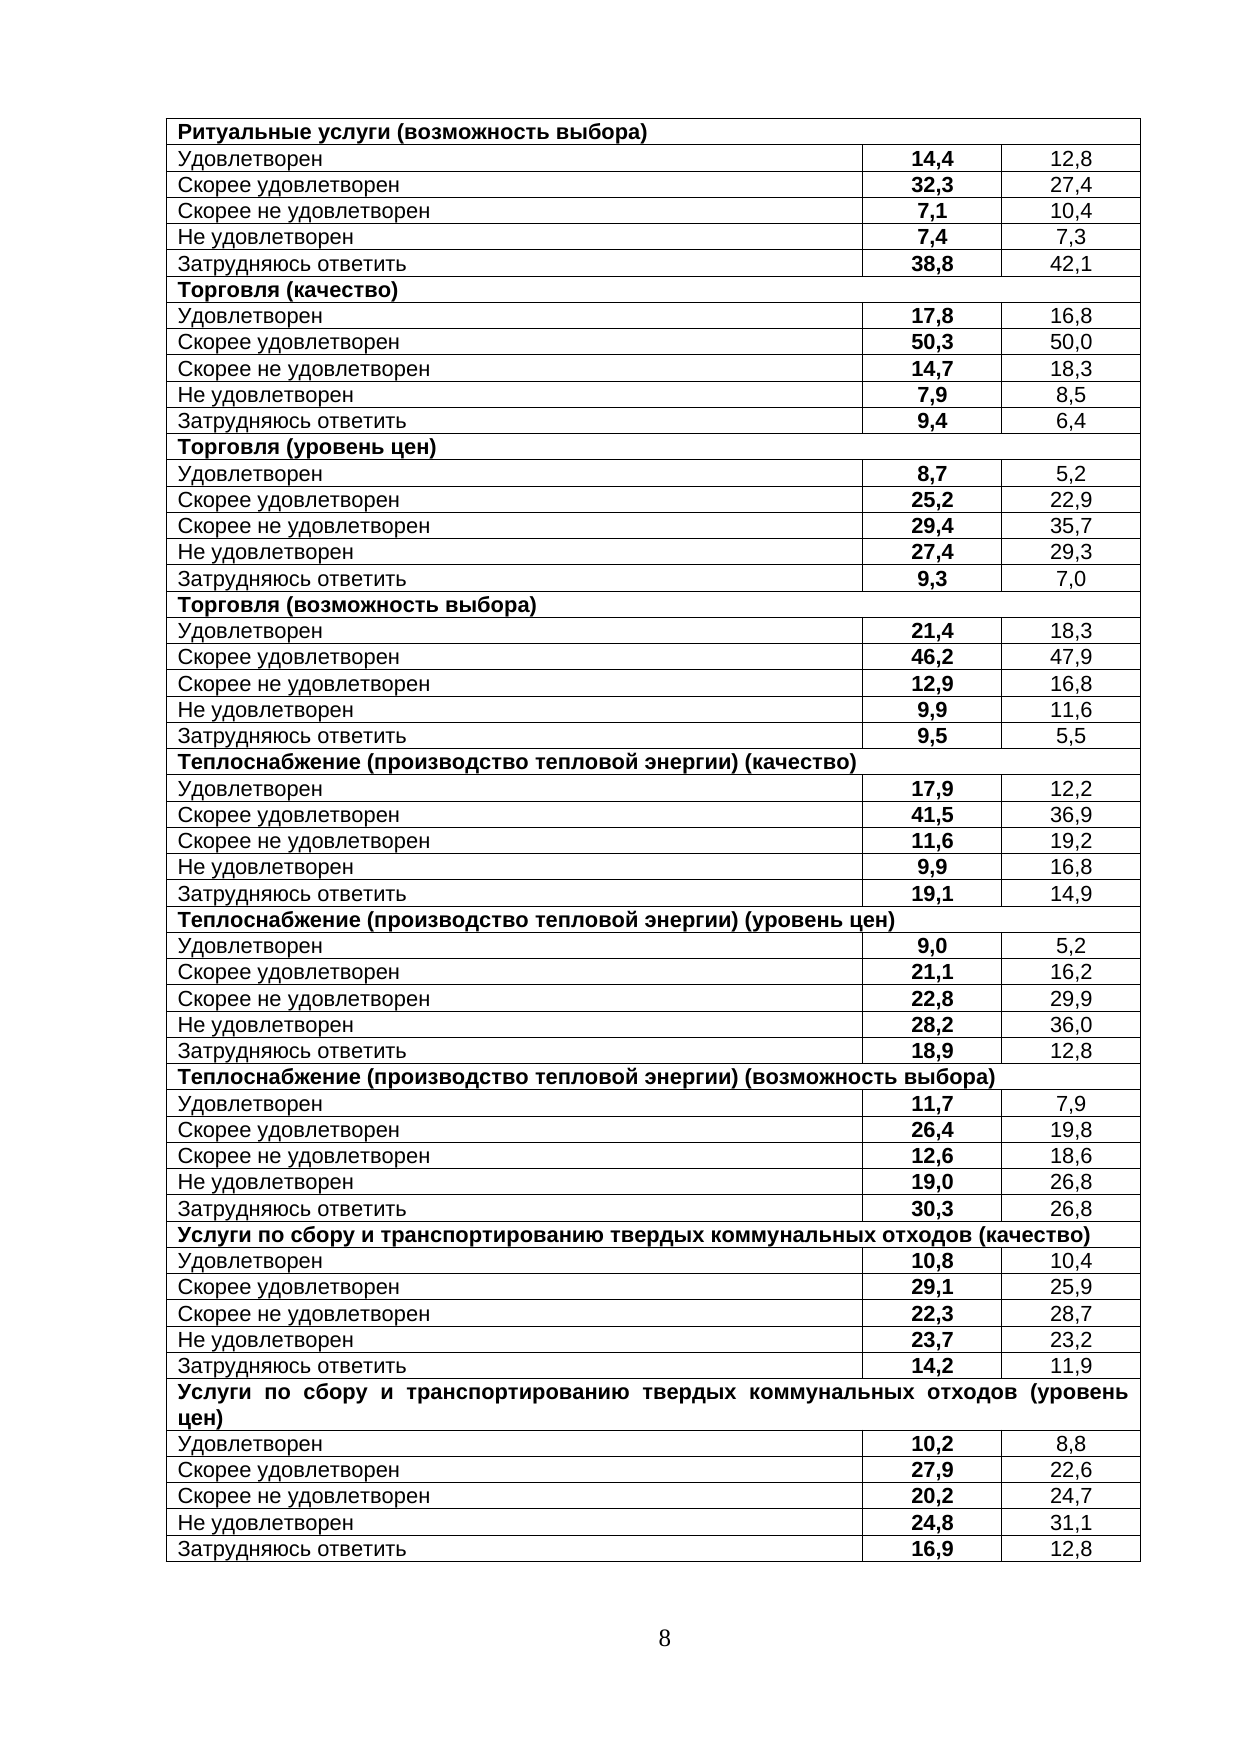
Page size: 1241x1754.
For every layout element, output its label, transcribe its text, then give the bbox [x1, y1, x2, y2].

table_cell 23,2 [1002, 1327, 1140, 1352]
table_cell 29,3 [1002, 539, 1140, 564]
table_cell 26,4 [863, 1117, 1001, 1142]
table_cell Скорее удовлетворен [167, 644, 862, 669]
table_cell 16,8 [1002, 670, 1140, 696]
table_cell 36,9 [1002, 802, 1140, 827]
table_cell Теплоснабжение (производство тепловой энергии) (качество) [167, 749, 1140, 774]
table_cell 50,3 [863, 329, 1001, 354]
table_cell 36,0 [1002, 1012, 1140, 1037]
table_cell 26,8 [1002, 1169, 1140, 1194]
table_cell 10,4 [1002, 1248, 1140, 1273]
table_cell 7,3 [1002, 224, 1140, 249]
table_cell 22,3 [863, 1300, 1001, 1326]
table_cell 31,1 [1002, 1509, 1140, 1534]
table_cell 12,6 [863, 1143, 1001, 1168]
table_cell Услуги по сбору и транспортированию твердых коммунальных отходов (уровень цен) [167, 1379, 1140, 1429]
table_cell 11,9 [1002, 1353, 1140, 1378]
table_cell 46,2 [863, 644, 1001, 669]
table_cell 17,9 [863, 775, 1001, 801]
table_cell 12,8 [1002, 1536, 1140, 1561]
table_cell 28,2 [863, 1012, 1001, 1037]
table_cell Затрудняюсь ответить [167, 1536, 862, 1561]
table_cell 27,9 [863, 1457, 1001, 1482]
table_cell Не удовлетворен [167, 1169, 862, 1194]
table_cell Скорее не удовлетворен [167, 670, 862, 696]
table_cell Не удовлетворен [167, 1509, 862, 1534]
table_cell Удовлетворен [167, 775, 862, 801]
table_cell 26,8 [1002, 1195, 1140, 1221]
table_cell Удовлетворен [167, 303, 862, 328]
table_cell Удовлетворен [167, 145, 862, 171]
table_cell 7,9 [863, 382, 1001, 407]
table_cell 12,2 [1002, 775, 1140, 801]
table_cell Удовлетворен [167, 618, 862, 643]
table_cell 9,3 [863, 565, 1001, 591]
table_cell Скорее не удовлетворен [167, 198, 862, 223]
table_cell Скорее удовлетворен [167, 1274, 862, 1299]
table_cell 5,2 [1002, 933, 1140, 958]
table_cell 19,2 [1002, 828, 1140, 853]
table_cell 7,9 [1002, 1090, 1140, 1116]
table_cell Удовлетворен [167, 1431, 862, 1456]
table_cell 24,8 [863, 1509, 1001, 1534]
table_cell 16,8 [1002, 854, 1140, 879]
table_cell 18,3 [1002, 618, 1140, 643]
table_header Ритуальные услуги (возможность выбора) [167, 119, 1140, 144]
table_cell Затрудняюсь ответить [167, 1353, 862, 1378]
table_cell 29,9 [1002, 985, 1140, 1011]
table_cell Не удовлетворен [167, 854, 862, 879]
table_cell 14,7 [863, 355, 1001, 381]
table_cell Не удовлетворен [167, 697, 862, 722]
table_cell 9,5 [863, 723, 1001, 748]
table_cell 25,2 [863, 487, 1001, 512]
table_cell Скорее удовлетворен [167, 1117, 862, 1142]
table_cell Скорее не удовлетворен [167, 1300, 862, 1326]
table_cell Скорее удовлетворен [167, 487, 862, 512]
table_cell Затрудняюсь ответить [167, 565, 862, 591]
table_cell Скорее удовлетворен [167, 172, 862, 197]
table_cell Торговля (уровень цен) [167, 434, 1140, 459]
table_cell Удовлетворен [167, 460, 862, 486]
table_cell Скорее не удовлетворен [167, 985, 862, 1011]
table_cell Скорее не удовлетворен [167, 1483, 862, 1508]
table_cell 12,8 [1002, 145, 1140, 171]
table_cell 5,2 [1002, 460, 1140, 486]
table_cell Удовлетворен [167, 1090, 862, 1116]
table_cell 10,8 [863, 1248, 1001, 1273]
table_cell Скорее не удовлетворен [167, 828, 862, 853]
table_cell 19,8 [1002, 1117, 1140, 1142]
table_cell 10,4 [1002, 198, 1140, 223]
table_cell 42,1 [1002, 250, 1140, 276]
table_cell 19,0 [863, 1169, 1001, 1194]
table_cell 28,7 [1002, 1300, 1140, 1326]
table_cell 8,8 [1002, 1431, 1140, 1456]
table_cell 23,7 [863, 1327, 1001, 1352]
table_cell 41,5 [863, 802, 1001, 827]
table_cell 29,1 [863, 1274, 1001, 1299]
table_cell 17,8 [863, 303, 1001, 328]
table_cell 11,7 [863, 1090, 1001, 1116]
table_cell Скорее не удовлетворен [167, 355, 862, 381]
table_cell 12,8 [1002, 1038, 1140, 1063]
table_cell 38,8 [863, 250, 1001, 276]
table_cell Удовлетворен [167, 933, 862, 958]
table_cell 24,7 [1002, 1483, 1140, 1508]
table_cell Скорее не удовлетворен [167, 513, 862, 538]
table_cell 9,9 [863, 697, 1001, 722]
table_cell Скорее удовлетворен [167, 802, 862, 827]
table_cell Затрудняюсь ответить [167, 1038, 862, 1063]
table_cell 22,6 [1002, 1457, 1140, 1482]
table_cell 50,0 [1002, 329, 1140, 354]
table_cell 8,5 [1002, 382, 1140, 407]
table_cell Теплоснабжение (производство тепловой энергии) (возможность выбора) [167, 1064, 1140, 1089]
table_cell 21,4 [863, 618, 1001, 643]
table_cell 9,9 [863, 854, 1001, 879]
table_cell Не удовлетворен [167, 1012, 862, 1037]
table_cell 14,9 [1002, 880, 1140, 906]
table_cell 14,2 [863, 1353, 1001, 1378]
table_cell 47,9 [1002, 644, 1140, 669]
table_cell 27,4 [1002, 172, 1140, 197]
table_cell Не удовлетворен [167, 224, 862, 249]
table_cell Затрудняюсь ответить [167, 250, 862, 276]
table_cell Торговля (качество) [167, 277, 1140, 302]
table_cell 25,9 [1002, 1274, 1140, 1299]
table_cell Услуги по сбору и транспортированию твердых коммунальных отходов (качество) [167, 1222, 1140, 1247]
table_cell 19,1 [863, 880, 1001, 906]
table_cell Не удовлетворен [167, 1327, 862, 1352]
table_cell 16,9 [863, 1536, 1001, 1561]
table_cell 22,8 [863, 985, 1001, 1011]
table_cell Скорее удовлетворен [167, 329, 862, 354]
table_cell Не удовлетворен [167, 382, 862, 407]
table_cell 18,9 [863, 1038, 1001, 1063]
table_cell Не удовлетворен [167, 539, 862, 564]
table_cell 22,9 [1002, 487, 1140, 512]
table_cell 18,6 [1002, 1143, 1140, 1168]
table_cell 20,2 [863, 1483, 1001, 1508]
table_cell 29,4 [863, 513, 1001, 538]
table_cell Затрудняюсь ответить [167, 880, 862, 906]
table_cell Скорее удовлетворен [167, 1457, 862, 1482]
table_cell 10,2 [863, 1431, 1001, 1456]
table_cell Затрудняюсь ответить [167, 408, 862, 433]
table_cell Скорее не удовлетворен [167, 1143, 862, 1168]
table_cell 9,0 [863, 933, 1001, 958]
table_cell 8,7 [863, 460, 1001, 486]
table_cell 7,0 [1002, 565, 1140, 591]
table_cell 5,5 [1002, 723, 1140, 748]
table_cell 21,1 [863, 959, 1001, 984]
table_cell 7,1 [863, 198, 1001, 223]
table_cell 30,3 [863, 1195, 1001, 1221]
table_cell 16,2 [1002, 959, 1140, 984]
table_cell Скорее удовлетворен [167, 959, 862, 984]
table_cell 11,6 [863, 828, 1001, 853]
table_cell 14,4 [863, 145, 1001, 171]
table_cell Удовлетворен [167, 1248, 862, 1273]
table_cell 32,3 [863, 172, 1001, 197]
table_cell 9,4 [863, 408, 1001, 433]
table_cell Затрудняюсь ответить [167, 1195, 862, 1221]
table_cell 6,4 [1002, 408, 1140, 433]
table_cell 12,9 [863, 670, 1001, 696]
table_cell 11,6 [1002, 697, 1140, 722]
table_cell Затрудняюсь ответить [167, 723, 862, 748]
table_cell 7,4 [863, 224, 1001, 249]
table_cell 35,7 [1002, 513, 1140, 538]
table_cell Теплоснабжение (производство тепловой энергии) (уровень цен) [167, 907, 1140, 932]
table_cell 18,3 [1002, 355, 1140, 381]
table_cell 27,4 [863, 539, 1001, 564]
table_cell Торговля (возможность выбора) [167, 592, 1140, 617]
table_cell 16,8 [1002, 303, 1140, 328]
